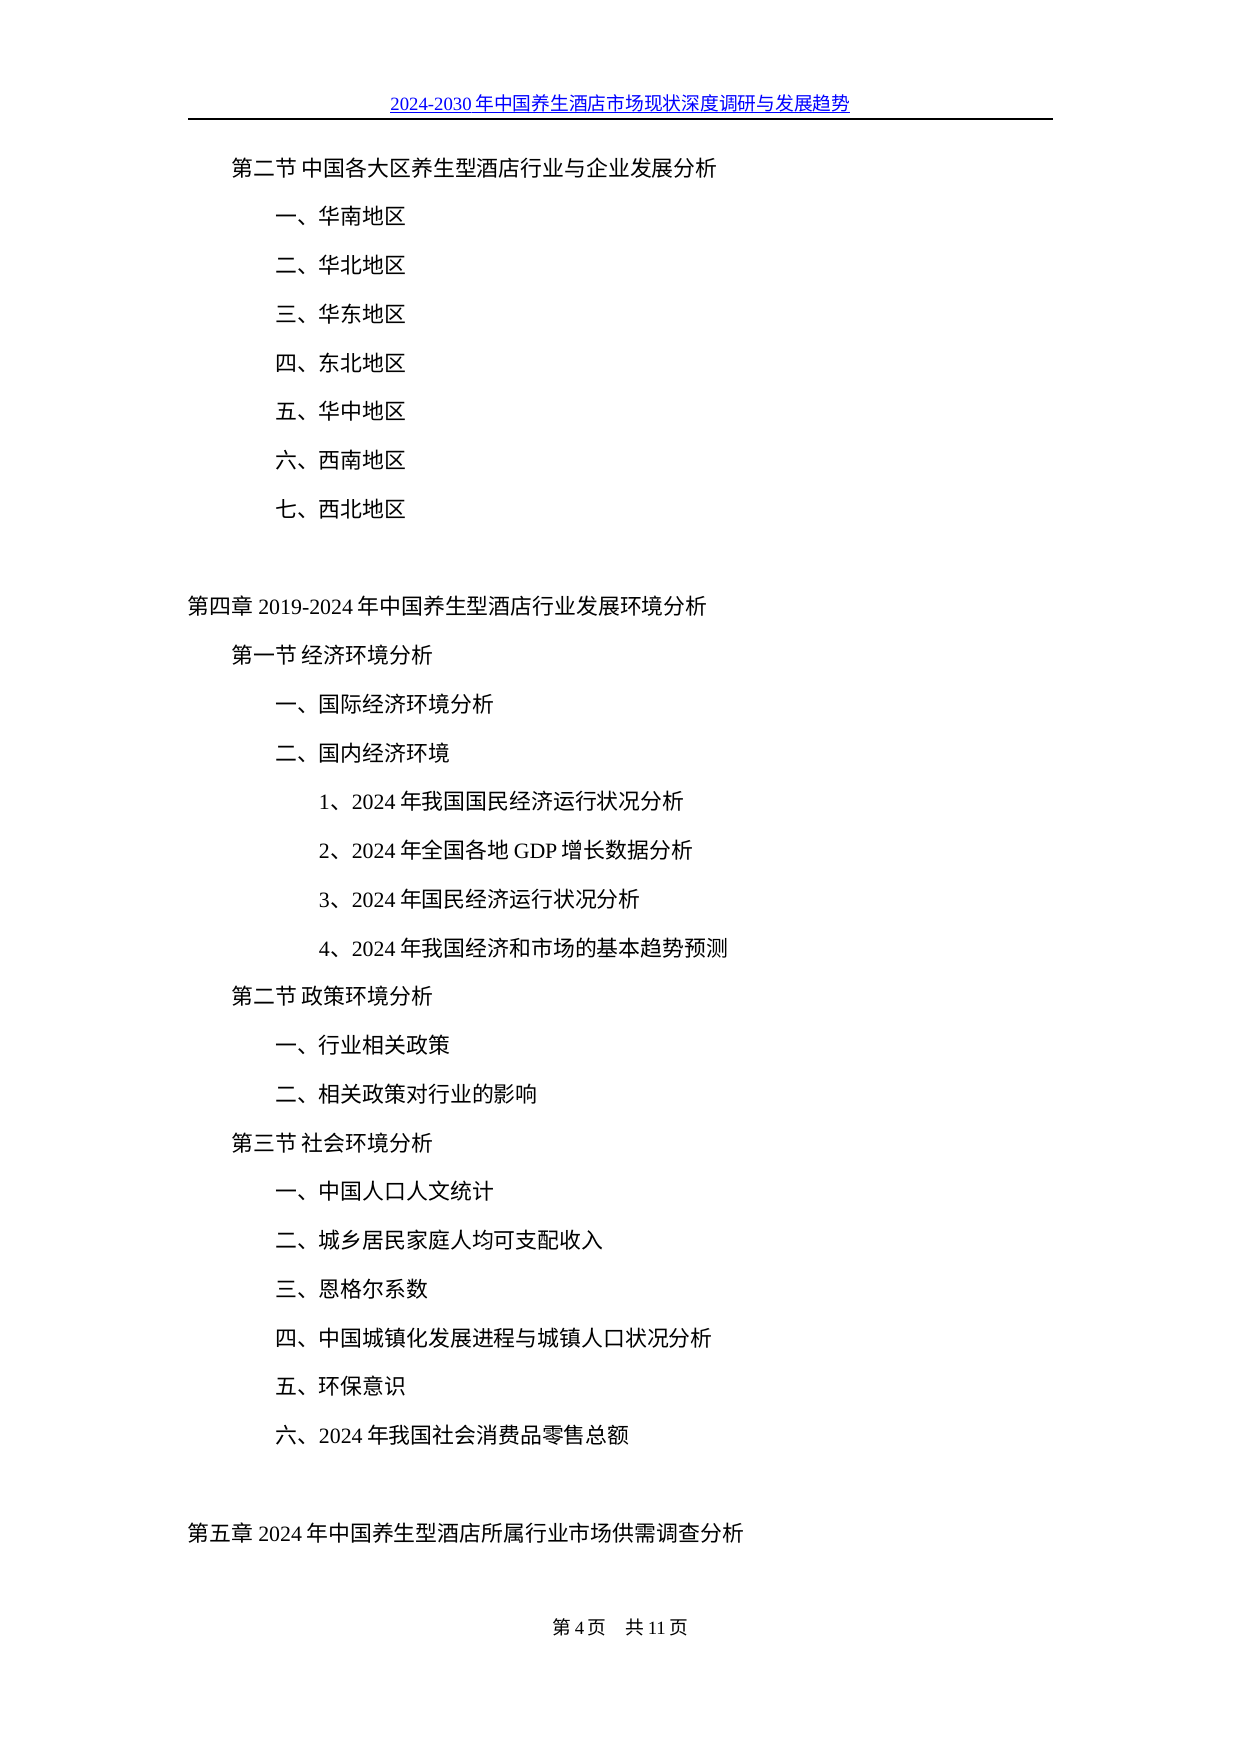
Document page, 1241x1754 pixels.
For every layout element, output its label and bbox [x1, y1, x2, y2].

text [187, 150, 1053, 1548]
